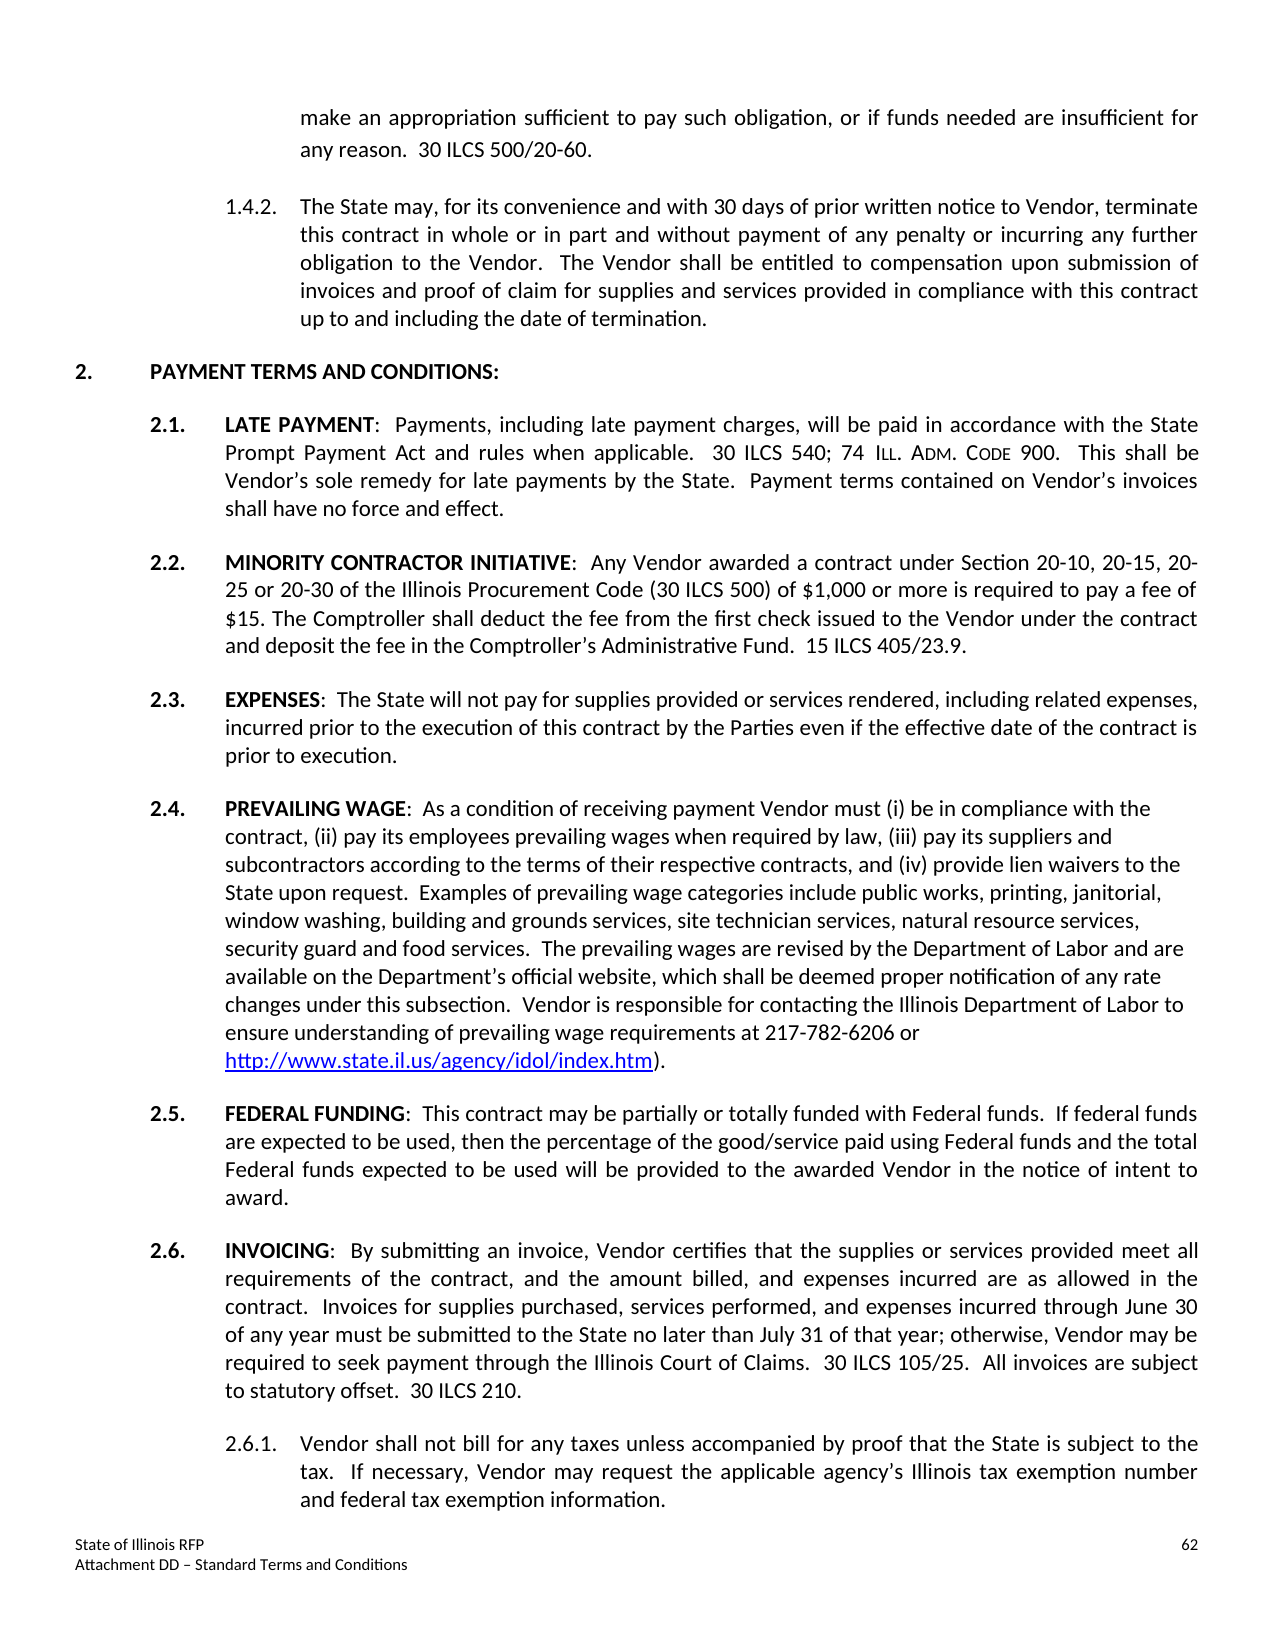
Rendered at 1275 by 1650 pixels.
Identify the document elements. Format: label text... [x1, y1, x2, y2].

list PREVAILING WAGE: As a condition of receiving payment Vendor must (i) be in compliance with the contract, (ii) pay its employees prevailing wages when required by law, (iii) pay its suppliers and subcontractors according to the terms of their respective contracts, and (iv) provide lien waivers to the State upon request. Examples of prevailing wage categories include public works, printing, janitorial, window washing, building and grounds services, site technician services, natural resource services, security guard and food services. The prevailing wages are revised by the Department of Labor and are available on the Department’s official website, which shall be deemed proper notification of any rate changes under this subsection. Vendor is responsible for contacting the Illinois Department of Labor to ensure understanding of prevailing wage requirements at 217-782-6206 or http://www.state.il.us/agency/idol/index.htm). [150, 794, 1200, 1074]
list LATE PAYMENT: Payments, including late payment charges, will be paid in accordance with the State Prompt Payment Act and rules when applicable. 30 ILCS 540; 74 Ill. Adm. Code 900. This shall be Vendor’s sole remedy for late payments by the State. Payment terms contained on Vendor’s invoices shall have no force and effect. [150, 411, 1200, 523]
list PAYMENT TERMS AND CONDITIONS: [75, 357, 1200, 386]
list EXPENSES: The State will not pay for supplies provided or services rendered, including related expenses, incurred prior to the execution of this contract by the Parties even if the effective date of the contract is prior to execution. [150, 685, 1200, 769]
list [225, 103, 1200, 163]
list MINORITY CONTRACTOR INITIATIVE: Any Vendor awarded a contract under Section 20-10, 20-15, 20-25 or 20-30 of the Illinois Procurement Code (30 ILCS 500) of $1,000 or more is required to pay a fee of $15. The Comptroller shall deduct the fee from the first check issued to the Vendor under the contract and deposit the fee in the Comptroller’s Administrative Fund. 15 ILCS 405/23.9. [150, 548, 1200, 660]
list The State may, for its convenience and with 30 days of prior written notice to Vendor, terminate this contract in whole or in part and without payment of any penalty or incurring any further obligation to the Vendor. The Vendor shall be entitled to compensation upon submission of invoices and proof of claim for supplies and services provided in compliance with this contract up to and including the date of termination. [225, 192, 1200, 332]
list Vendor shall not bill for any taxes unless accompanied by proof that the State is subject to the tax. If necessary, Vendor may request the applicable agency’s Illinois tax exemption number and federal tax exemption information. [225, 1429, 1200, 1513]
list FEDERAL FUNDING: This contract may be partially or totally funded with Federal funds. If federal funds are expected to be used, then the percentage of the good/service paid using Federal funds and the total Federal funds expected to be used will be provided to the awarded Vendor in the notice of intent to award. [150, 1099, 1200, 1211]
list INVOICING: By submitting an invoice, Vendor certifies that the supplies or services provided meet all requirements of the contract, and the amount billed, and expenses incurred are as allowed in the contract. Invoices for supplies purchased, services performed, and expenses incurred through June 30 of any year must be submitted to the State no later than July 31 of that year; otherwise, Vendor may be required to seek payment through the Illinois Court of Claims. 30 ILCS 105/25. All invoices are subject to statutory offset. 30 ILCS 210. [150, 1236, 1200, 1404]
